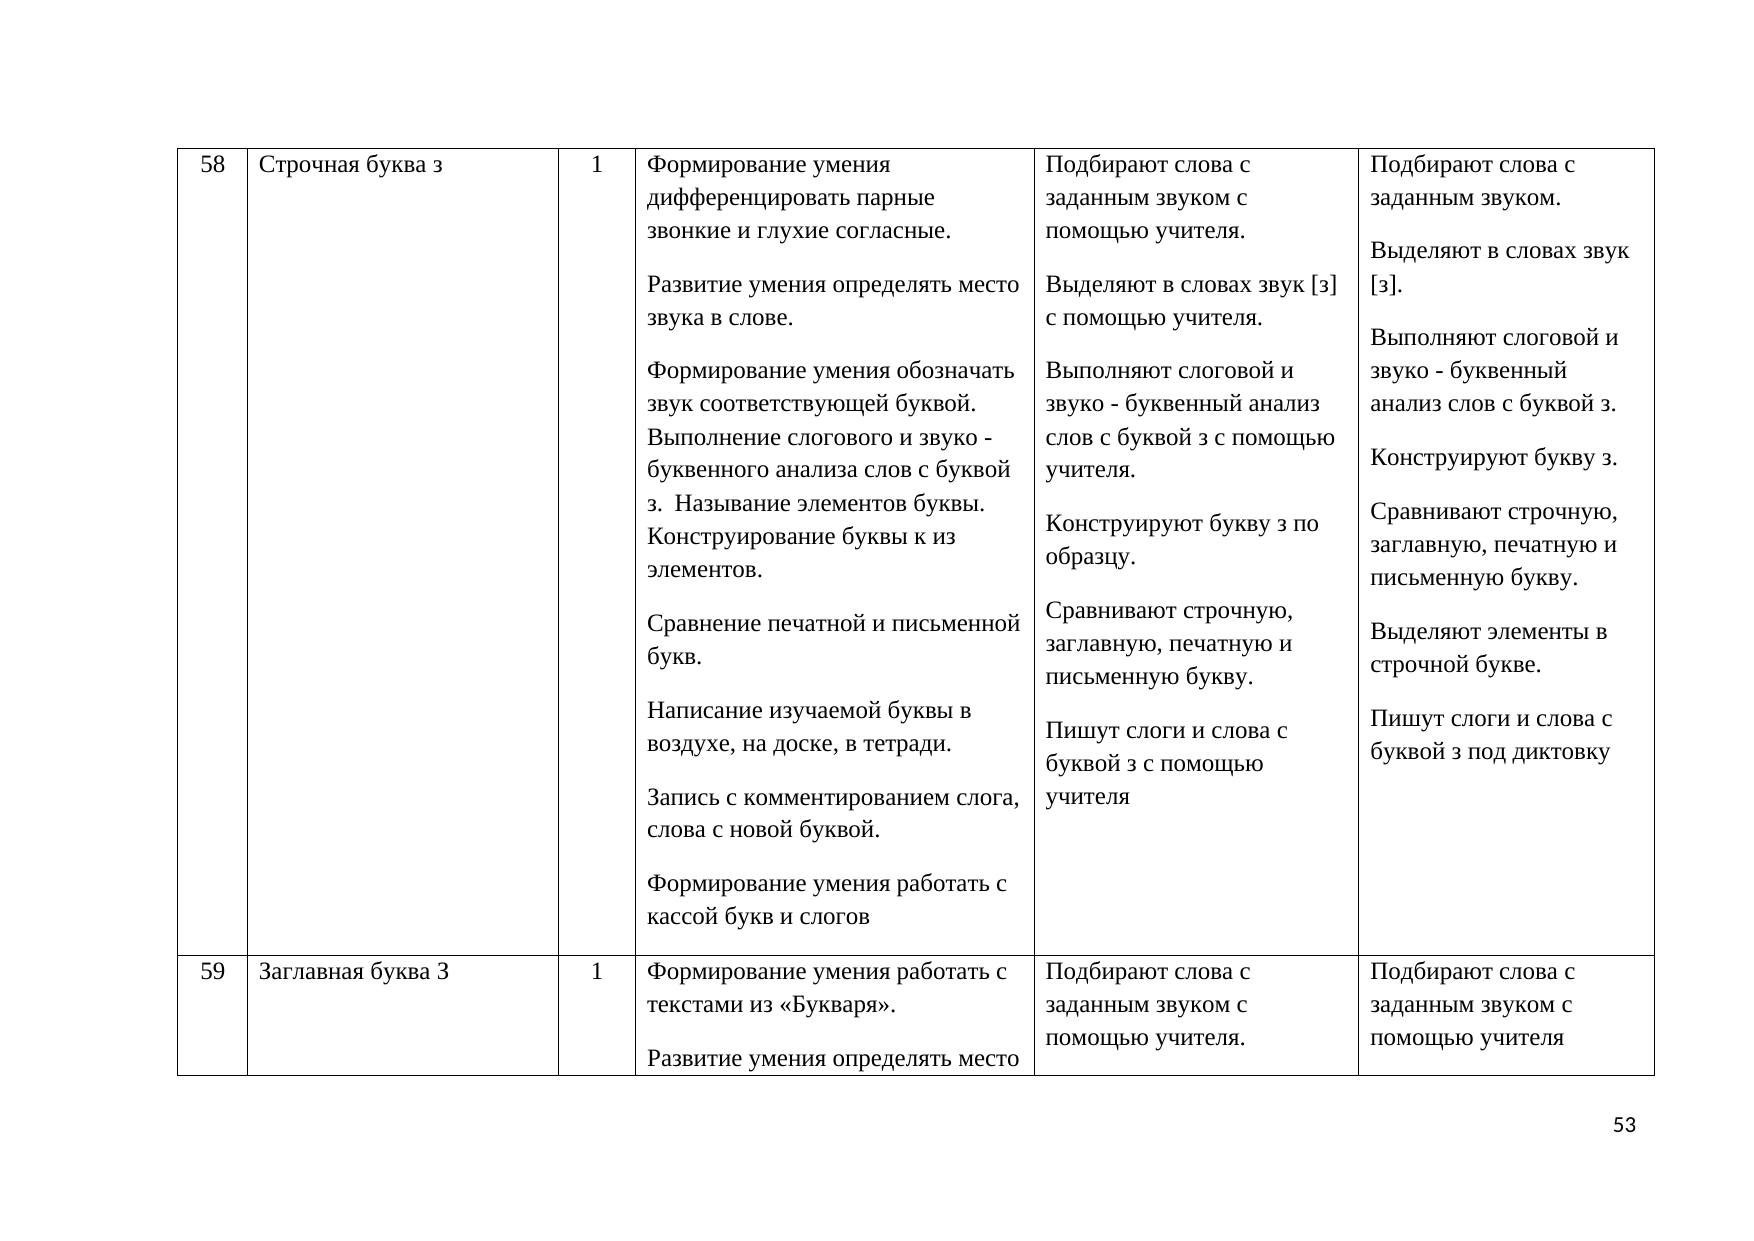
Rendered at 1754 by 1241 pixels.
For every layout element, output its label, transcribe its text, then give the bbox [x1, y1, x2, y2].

table_cell 1 [559, 956, 635, 1075]
table_header 1 [559, 149, 635, 955]
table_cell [1035, 956, 1358, 1075]
table_cell 59 [178, 956, 247, 1075]
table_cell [1359, 956, 1654, 1075]
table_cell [636, 956, 1034, 1075]
table_header Формирование умения дифференцировать парные звонкие и глухие согласные. Развитие умения определять место звука в слове. Формирование умения обозначать звук соответствующей буквой. Выполнение слогового и звуко - буквенного анализа слов с буквой з. Называние элементов буквы. Конструирование буквы к из элементов. Сравнение печатной и письменной букв. Написание изучаемой буквы в воздухе, на доске, в тетради. Запись с комментированием слога, слова с новой буквой. Формирование умения работать с кассой букв и слогов [636, 149, 1034, 955]
table_header 58 [178, 149, 247, 955]
table_header Подбирают слова с заданным звуком. Выделяют в словах звук [з]. Выполняют слоговой и звуко - буквенный анализ слов с буквой з. Конструируют букву з. Сравнивают строчную, заглавную, печатную и письменную букву. Выделяют элементы в строчной букве. Пишут слоги и слова с буквой з под диктовку [1359, 149, 1654, 955]
table_header Строчная буква з [248, 149, 558, 955]
table_header Подбирают слова с заданным звуком с помощью учителя. Выделяют в словах звук [з] с помощью учителя. Выполняют слоговой и звуко - буквенный анализ слов с буквой з с помощью учителя. Конструируют букву з по образцу. Сравнивают строчную, заглавную, печатную и письменную букву. Пишут слоги и слова с буквой з с помощью учителя [1035, 149, 1358, 955]
table_cell Заглавная буква З [248, 956, 558, 1075]
